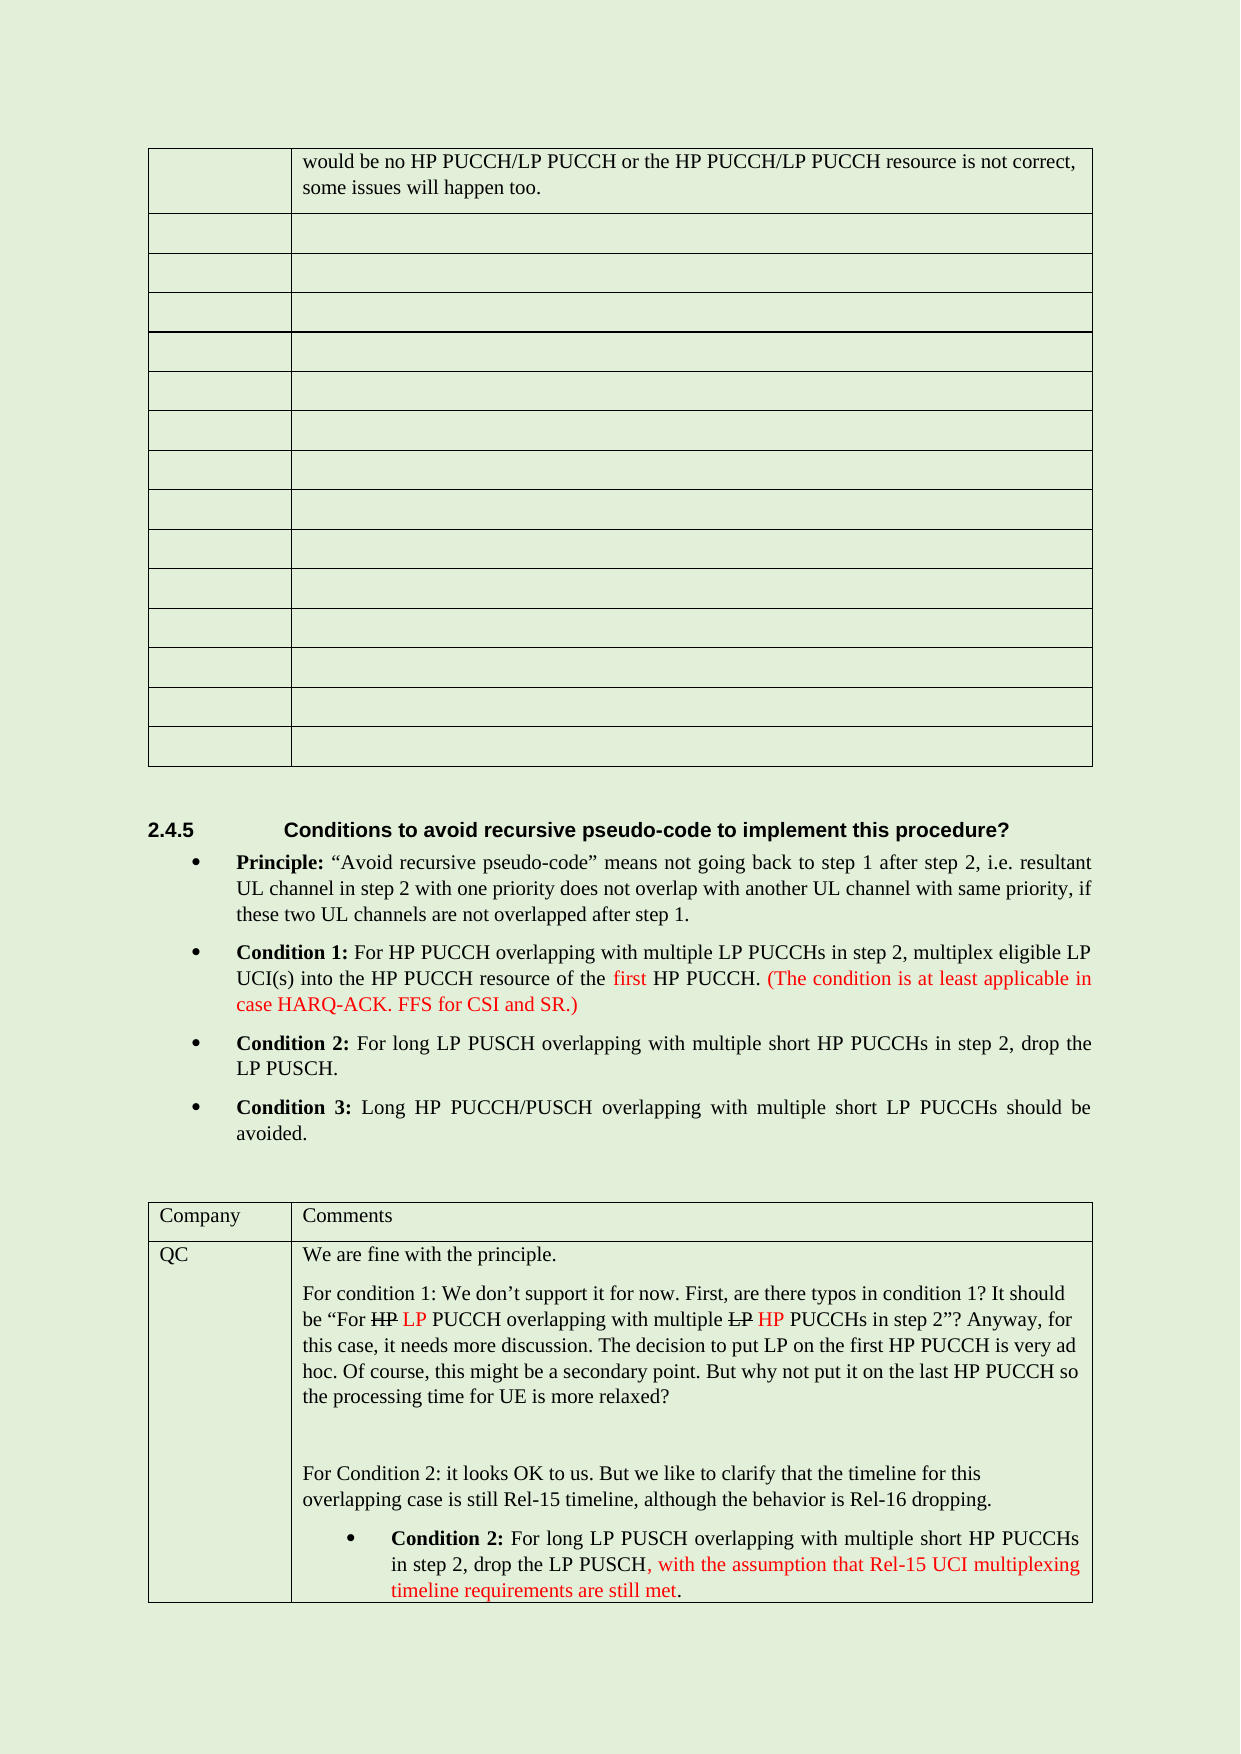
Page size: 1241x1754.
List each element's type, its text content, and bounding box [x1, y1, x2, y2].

table_cell [149, 569, 291, 608]
table_cell [292, 372, 1092, 410]
table_cell [149, 372, 291, 410]
table_cell [292, 451, 1092, 489]
table_cell [292, 648, 1092, 687]
table_cell [292, 333, 1092, 371]
table_cell [292, 293, 1092, 331]
table_cell [292, 254, 1092, 292]
table_cell [149, 609, 291, 647]
table_cell [292, 569, 1092, 608]
table_cell [149, 333, 291, 371]
table_cell [149, 490, 291, 529]
list Condition 2: For long LP PUSCH overlapping with multiple short HP PUCCHs in step 2, drop the LP PUSCH. [192, 1030, 1093, 1080]
list Condition 1: For HP PUCCH overlapping with multiple LP PUCCHs in step 2, multiplex eligible LP UCI(s) into the HP PUCCH resource of the first HP PUCCH. (The condition is at least applicable in case HARQ-ACK. FFS for CSI and SR.) [192, 940, 1093, 1016]
table_header Comments [292, 1203, 1092, 1241]
table_header Company [149, 1203, 291, 1241]
table_cell vivo [149, 149, 291, 213]
table_cell [292, 530, 1092, 568]
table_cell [292, 1242, 1092, 1602]
table_cell [292, 490, 1092, 529]
table_cell [149, 648, 291, 687]
table_cell [149, 727, 291, 766]
list Condition 3: Long HP PUCCH/PUSCH overlapping with multiple short LP PUCCHs should be avoided. [192, 1095, 1093, 1145]
subtitle Conditions to avoid recursive pseudo-code to implement this procedure? [148, 818, 1093, 842]
table_cell [149, 254, 291, 292]
table_cell [149, 451, 291, 489]
table_cell QC [149, 1242, 291, 1602]
table_cell [292, 411, 1092, 450]
table_cell [149, 530, 291, 568]
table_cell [292, 149, 1092, 213]
table_cell [149, 214, 291, 252]
table_cell [292, 688, 1092, 726]
table_cell [292, 214, 1092, 252]
table_cell [149, 411, 291, 450]
table_cell [292, 727, 1092, 766]
table_cell [149, 688, 291, 726]
table_cell [149, 293, 291, 331]
table_cell [292, 609, 1092, 647]
list Principle: “Avoid recursive pseudo-code” means not going back to step 1 after step 2, i.e. resultant UL channel in step 2 with one priority does not overlap with another UL channel with same priority, if these two UL channels are not overlapped after step 1. [192, 850, 1093, 926]
